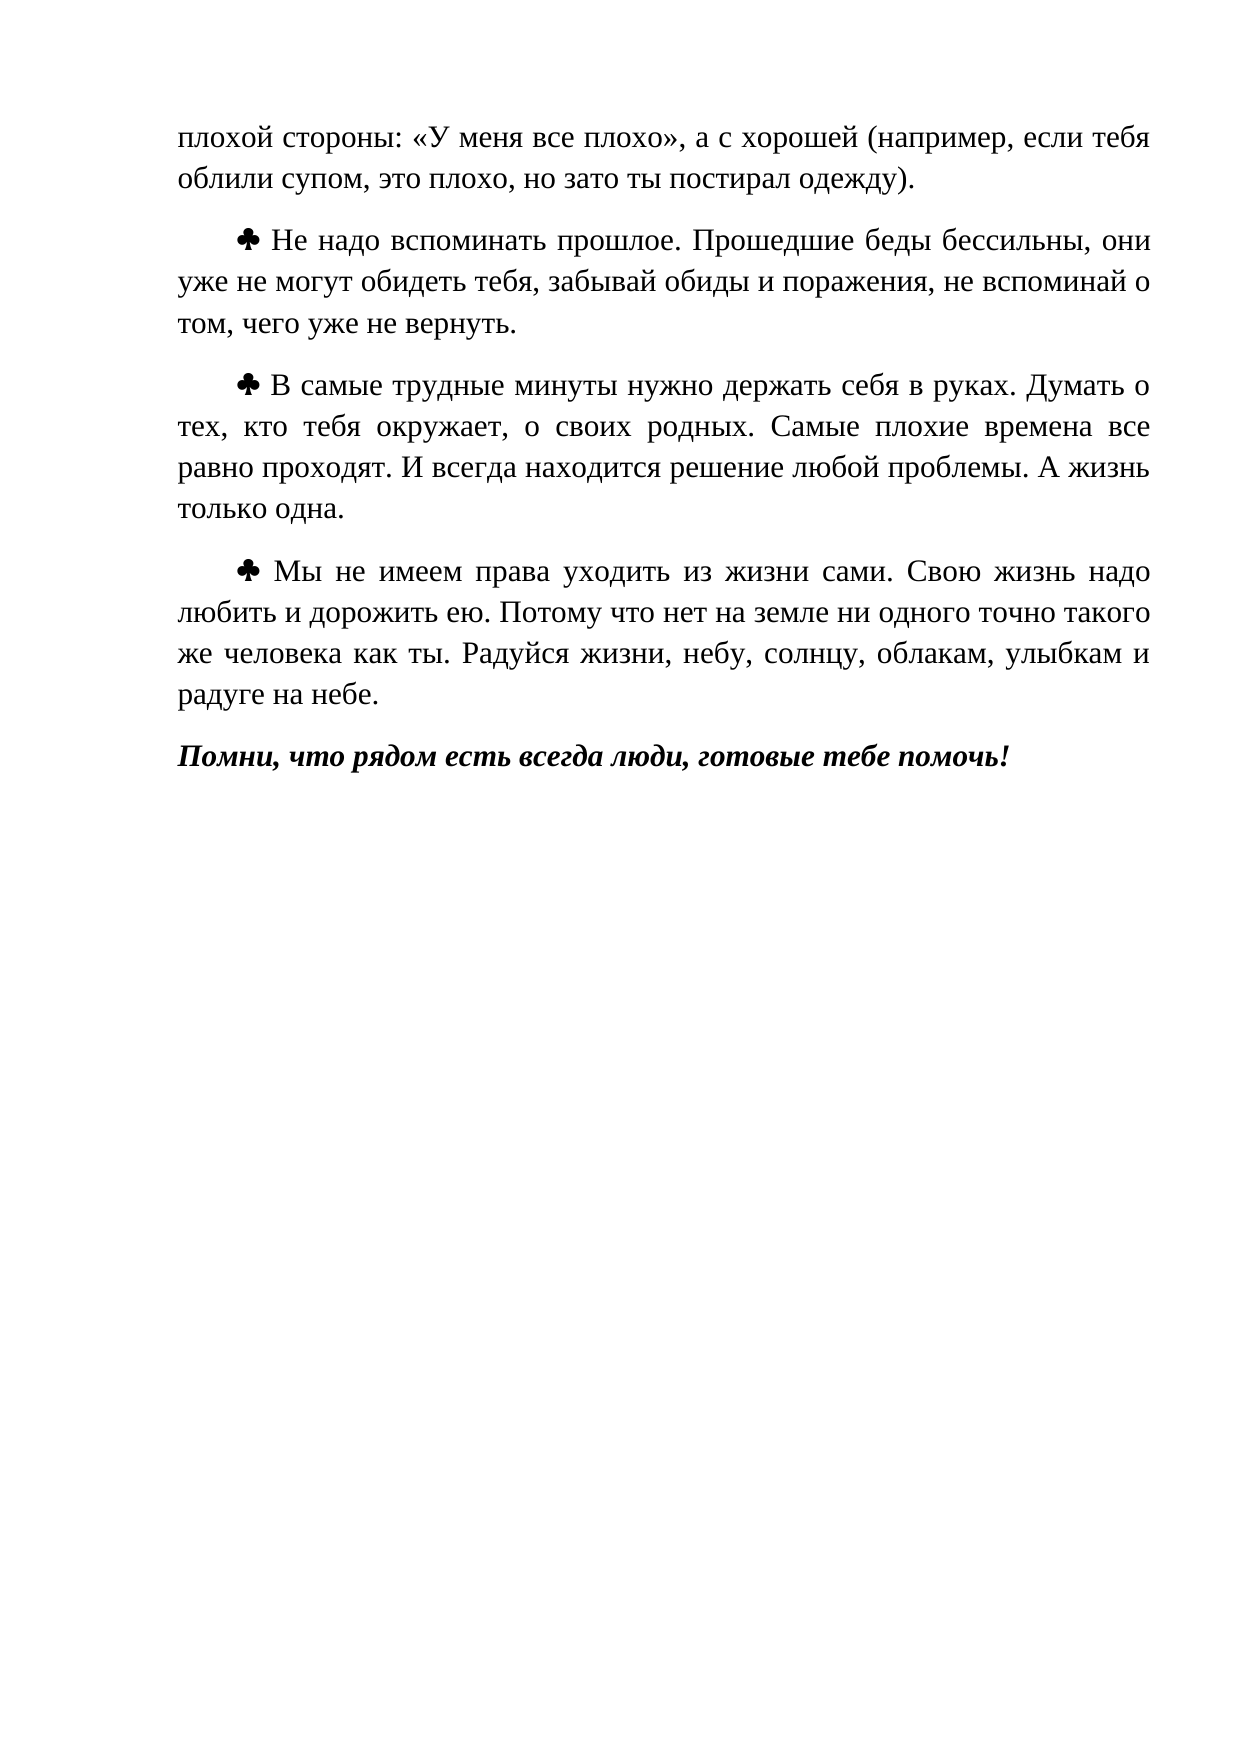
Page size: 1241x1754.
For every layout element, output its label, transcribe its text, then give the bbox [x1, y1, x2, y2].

text Помни, что рядом есть всегда люди, готовые тебе помочь! [177, 738, 1152, 774]
text Мы не имеем права уходить из жизни сами. Свою жизнь надо любить и дорожить ею. Потому что нет на земле ни одного точно такого же человека как ты. Радуйся жизни, небу, солнцу, облакам, улыбкам и радуге на небе. [177, 552, 1152, 712]
text В самые трудные минуты нужно держать себя в руках. Думать о тех, кто тебя окружает, о своих родных. Самые плохие времена все равно проходят. И всегда находится решение любой проблемы. А жизнь только одна. [177, 366, 1152, 526]
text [177, 118, 1152, 195]
text Не надо вспоминать прошлое. Прошедшие беды бессильны, они уже не могут обидеть тебя, забывай обиды и поражения, не вспоминай о том, чего уже не вернуть. [177, 221, 1152, 340]
